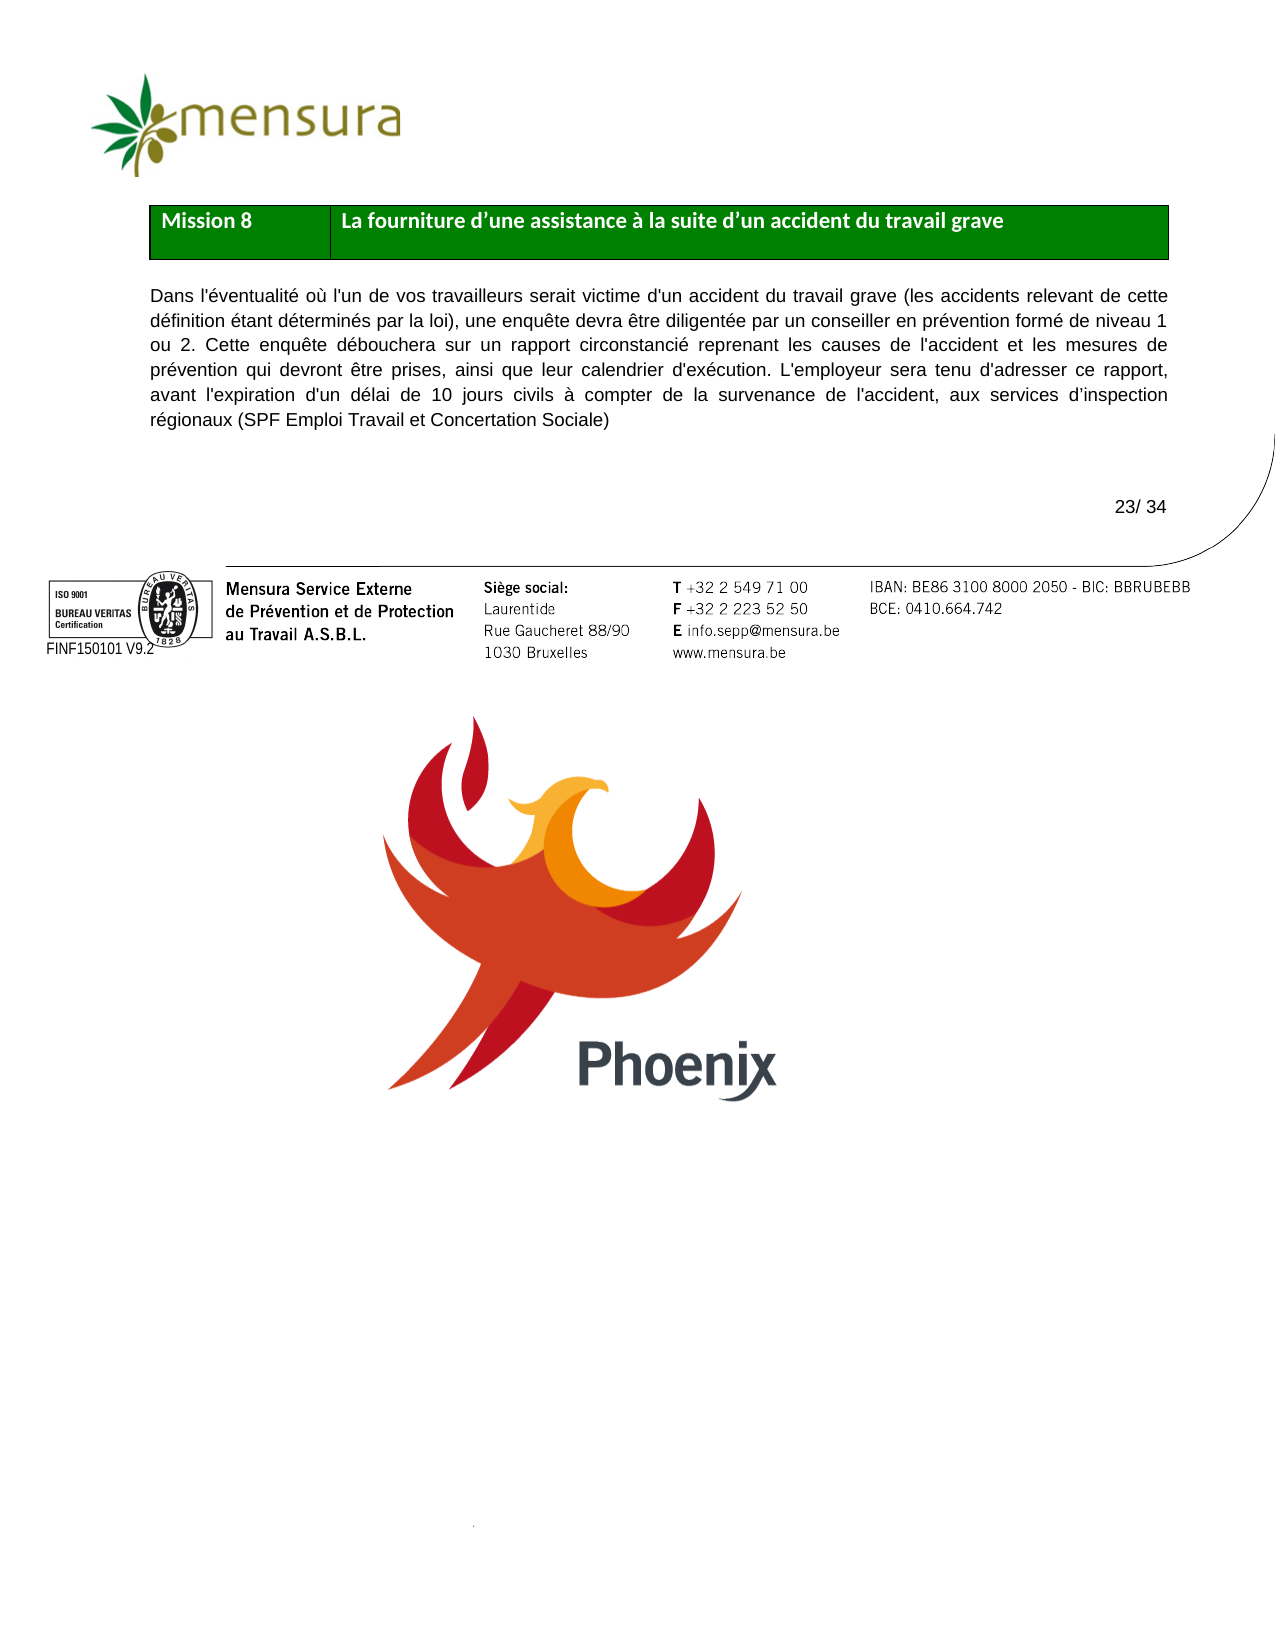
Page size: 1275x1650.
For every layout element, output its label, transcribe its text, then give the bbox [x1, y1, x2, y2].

picture [40, 434, 1275, 1527]
text Dans l'éventualité où l'un de vos travailleurs serait victime d'un accident du travail grave (les accidents relevant de cette définition étant déterminés par la loi), une enquête devra être diligentée par un conseiller en prévention formé de niveau 1 ou 2. Cette enquête débouchera sur un rapport circonstancié reprenant les causes de l'accident et les mesures de prévention qui devront être prises, ainsi que leur calendrier d'exécution. L'employeur sera tenu d'adresser ce rapport, avant l'expiration d'un délai de 10 jours civils à compter de la survenance de l'accident, aux services d’inspection régionaux (SPF Emploi Travail et Concertation Sociale) [150, 284, 1169, 430]
picture [91, 73, 401, 177]
table_header La fourniture d’une assistance à la suite d’un accident du travail grave [331, 206, 1168, 259]
table_header Mission 8 [151, 206, 330, 259]
